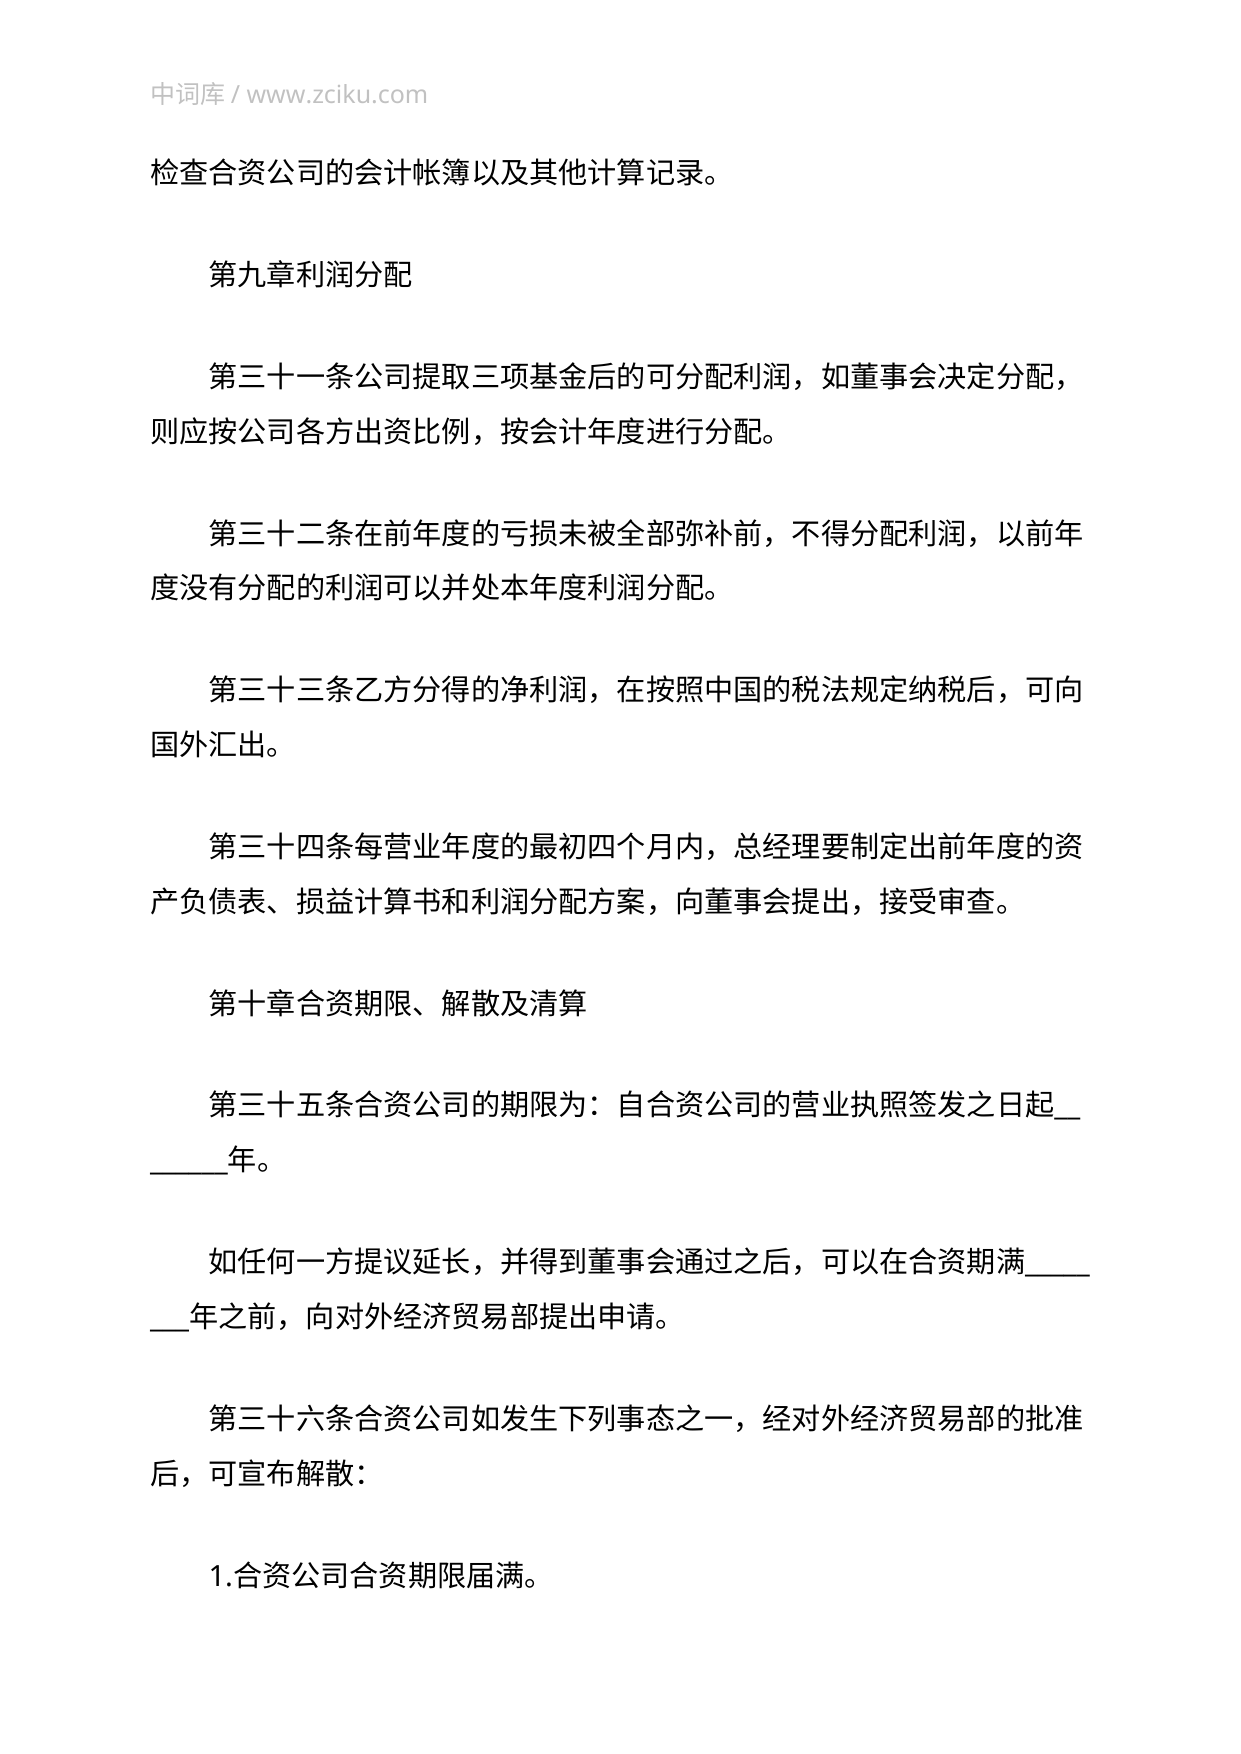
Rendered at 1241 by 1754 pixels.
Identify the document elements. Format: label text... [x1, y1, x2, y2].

text 如任何一方提议延长，并得到董事会通过之后，可以在合资期满________年之前，向对外经济贸易部提出申请。 [150, 1239, 1090, 1336]
text 第三十四条每营业年度的最初四个月内，总经理要制定出前年度的资产负债表、损益计算书和利润分配方案，向董事会提出，接受审查。 [150, 823, 1090, 921]
text 第九章利润分配 [150, 252, 1090, 294]
text 1.合资公司合资期限届满。 [150, 1553, 1090, 1595]
text 第三十六条合资公司如发生下列事态之一，经对外经济贸易部的批准后，可宣布解散： [150, 1396, 1090, 1493]
text 第三十一条公司提取三项基金后的可分配利润，如董事会决定分配，则应按公司各方出资比例，按会计年度进行分配。 [150, 353, 1090, 451]
text 第三十二条在前年度的亏损未被全部弥补前，不得分配利润，以前年度没有分配的利润可以并处本年度利润分配。 [150, 510, 1090, 607]
text 第三十三条乙方分得的净利润，在按照中国的税法规定纳税后，可向国外汇出。 [150, 667, 1090, 764]
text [150, 150, 1090, 192]
text 第十章合资期限、解散及清算 [150, 980, 1090, 1022]
text 第三十五条合资公司的期限为：自合资公司的营业执照签发之日起________年。 [150, 1082, 1090, 1179]
